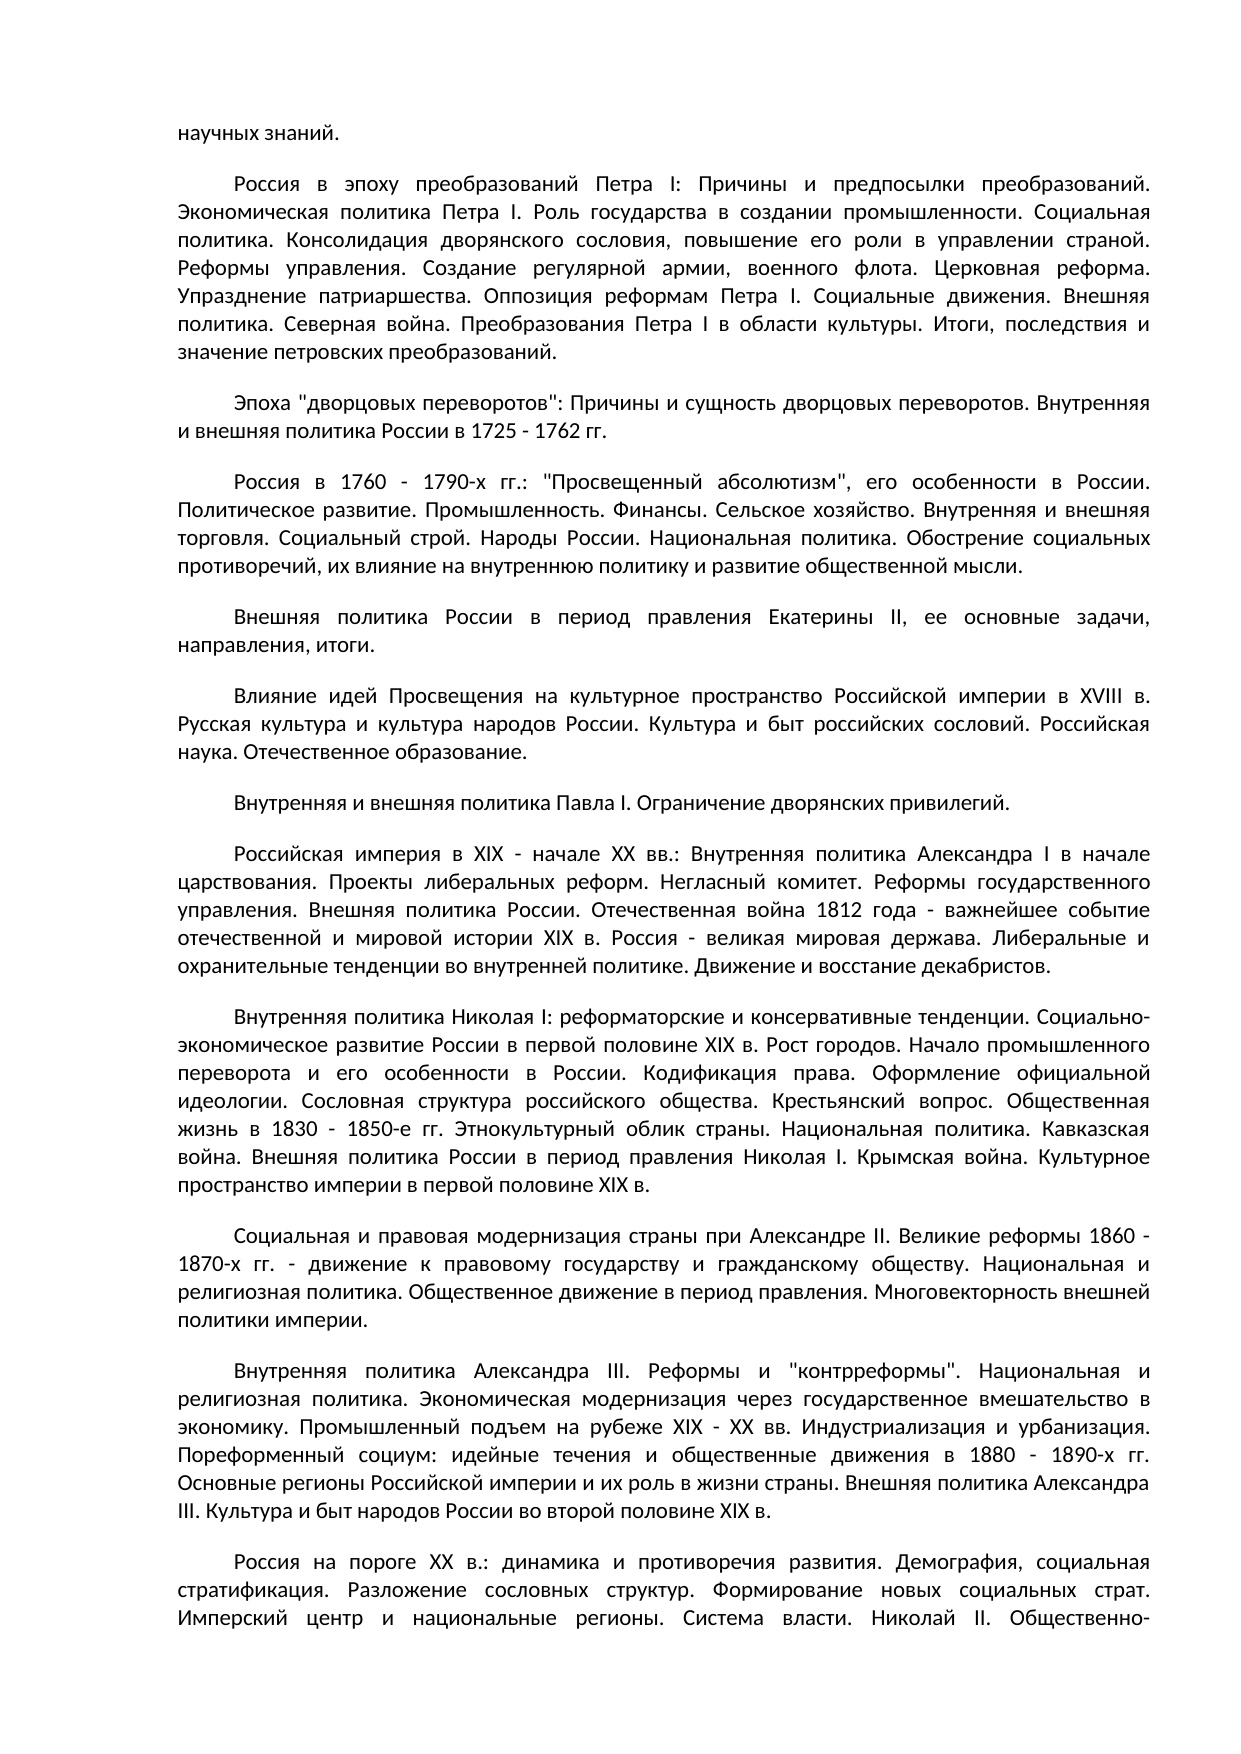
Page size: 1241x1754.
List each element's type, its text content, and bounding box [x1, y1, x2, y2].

text Россия в эпоху преобразований Петра I: Причины и предпосылки преобразований. Экономическая политика Петра I. Роль государства в создании промышленности. Социальная политика. Консолидация дворянского сословия, повышение его роли в управлении страной. Реформы управления. Создание регулярной армии, военного флота. Церковная реформа. Упразднение патриаршества. Оппозиция реформам Петра I. Социальные движения. Внешняя политика. Северная война. Преобразования Петра I в области культуры. Итоги, последствия и значение петровских преобразований. [177, 169, 1152, 365]
text Внутренняя и внешняя политика Павла I. Ограничение дворянских привилегий. [177, 788, 1152, 816]
text Россия в 1760 - 1790-х гг.: "Просвещенный абсолютизм", его особенности в России. Политическое развитие. Промышленность. Финансы. Сельское хозяйство. Внутренняя и внешняя торговля. Социальный строй. Народы России. Национальная политика. Обострение социальных противоречий, их влияние на внутреннюю политику и развитие общественной мысли. [177, 467, 1152, 579]
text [177, 118, 1152, 146]
text Эпоха "дворцовых переворотов": Причины и сущность дворцовых переворотов. Внутренняя и внешняя политика России в 1725 - 1762 гг. [177, 388, 1152, 444]
text Внешняя политика России в период правления Екатерины II, ее основные задачи, направления, итоги. [177, 602, 1152, 658]
text Влияние идей Просвещения на культурное пространство Российской империи в XVIII в. Русская культура и культура народов России. Культура и быт российских сословий. Российская наука. Отечественное образование. [177, 681, 1152, 765]
text Внутренняя политика Николая I: реформаторские и консервативные тенденции. Социально-экономическое развитие России в первой половине XIX в. Рост городов. Начало промышленного переворота и его особенности в России. Кодификация права. Оформление официальной идеологии. Сословная структура российского общества. Крестьянский вопрос. Общественная жизнь в 1830 - 1850-е гг. Этнокультурный облик страны. Национальная политика. Кавказская война. Внешняя политика России в период правления Николая I. Крымская война. Культурное пространство империи в первой половине XIX в. [177, 1002, 1152, 1198]
text Социальная и правовая модернизация страны при Александре II. Великие реформы 1860 - 1870-х гг. - движение к правовому государству и гражданскому обществу. Национальная и религиозная политика. Общественное движение в период правления. Многовекторность внешней политики империи. [177, 1221, 1152, 1333]
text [177, 1547, 1152, 1631]
text Российская империя в XIX - начале XX вв.: Внутренняя политика Александра I в начале царствования. Проекты либеральных реформ. Негласный комитет. Реформы государственного управления. Внешняя политика России. Отечественная война 1812 года - важнейшее событие отечественной и мировой истории XIX в. Россия - великая мировая держава. Либеральные и охранительные тенденции во внутренней политике. Движение и восстание декабристов. [177, 839, 1152, 979]
text Внутренняя политика Александра III. Реформы и "контрреформы". Национальная и религиозная политика. Экономическая модернизация через государственное вмешательство в экономику. Промышленный подъем на рубеже XIX - XX вв. Индустриализация и урбанизация. Пореформенный социум: идейные течения и общественные движения в 1880 - 1890-х гг. Основные регионы Российской империи и их роль в жизни страны. Внешняя политика Александра III. Культура и быт народов России во второй половине XIX в. [177, 1356, 1152, 1524]
